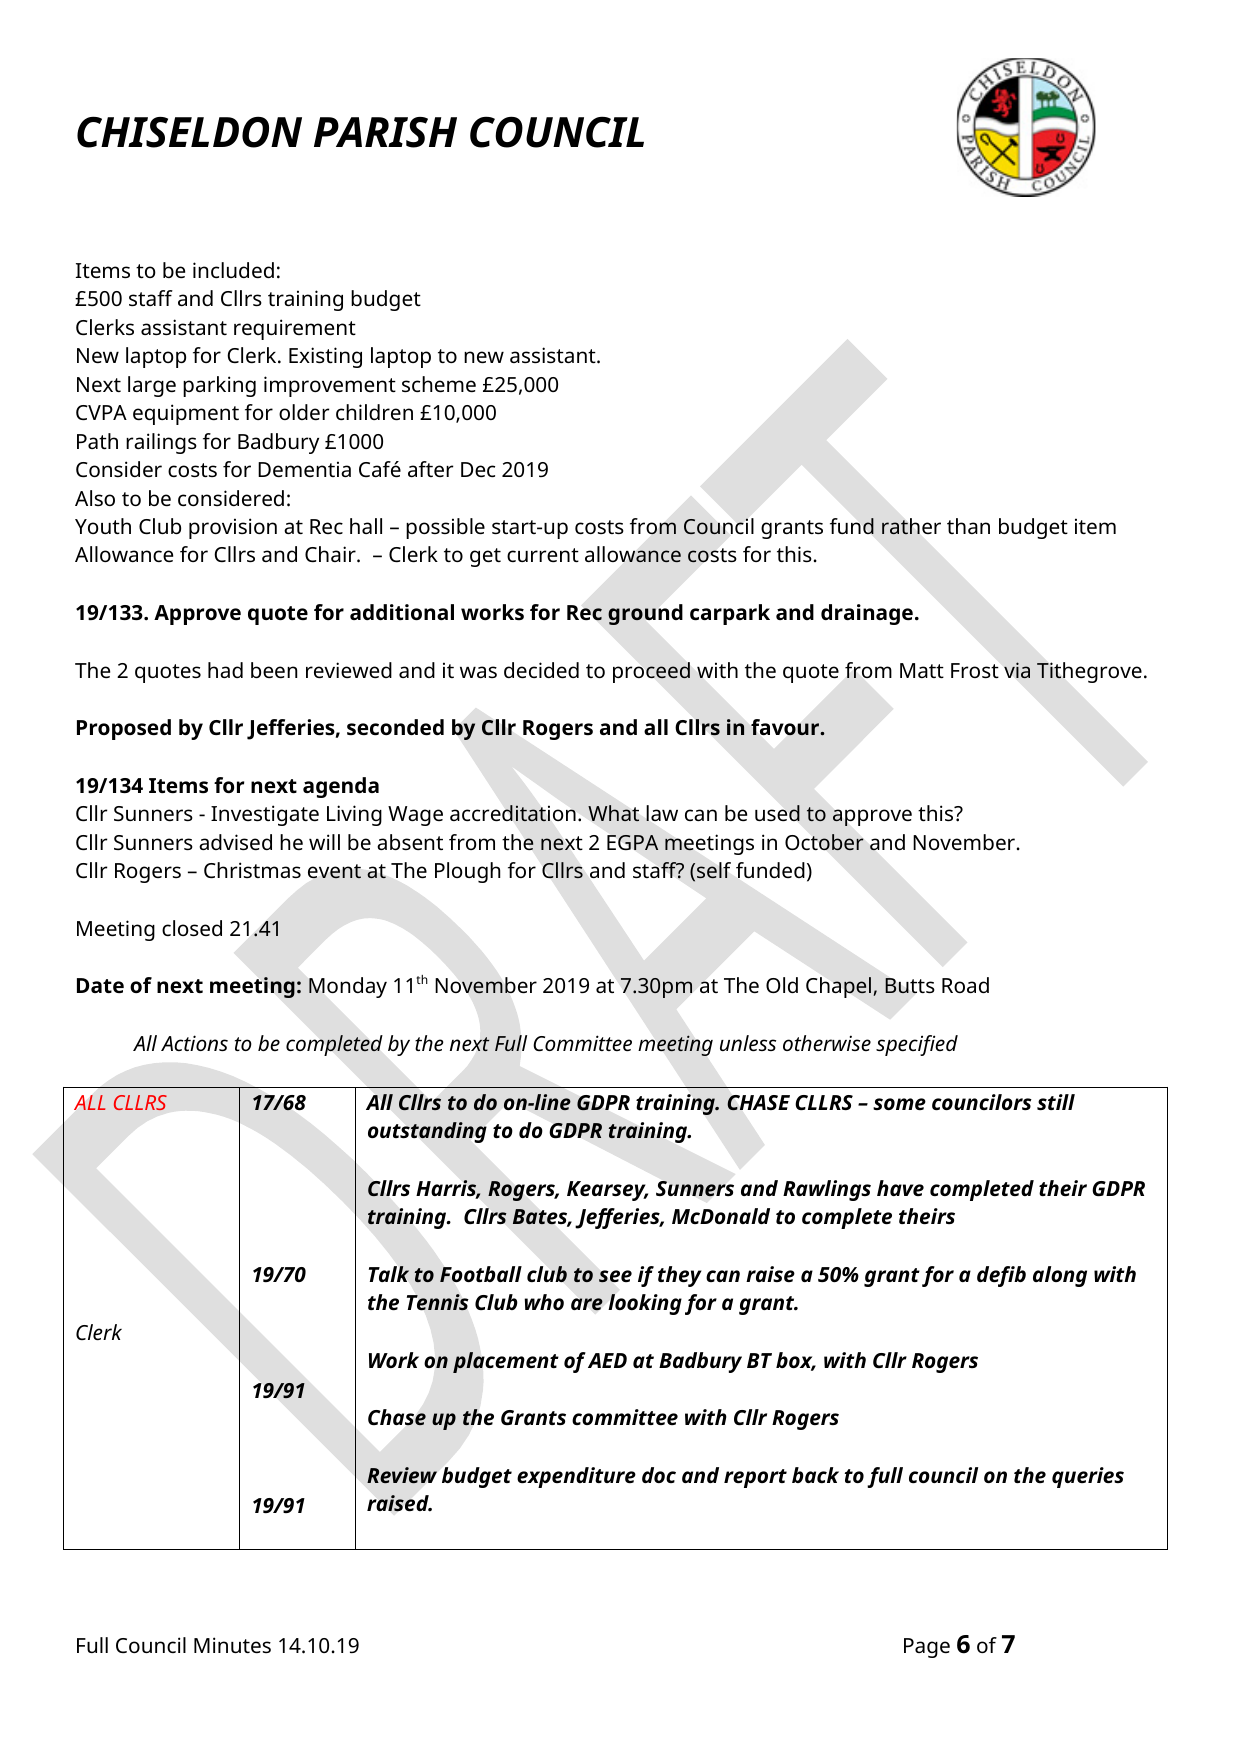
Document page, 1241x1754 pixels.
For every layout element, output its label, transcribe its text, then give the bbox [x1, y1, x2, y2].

text £500 staff and Cllrs training budget [75, 284, 1165, 313]
text 19/134 Items for next agenda [75, 771, 1165, 799]
table_header ALL CLLRS Clerk Cllr Jefferies [64, 1088, 239, 1548]
text Path railings for Badbury £1000 [75, 427, 1165, 455]
text 19/133. Approve quote for additional works for Rec ground carpark and drainage. [75, 598, 1165, 627]
text Meeting closed 21.41 [75, 914, 1165, 942]
table_header 17/68 19/70 19/91 19/91 19/107 19/122 19/128 19/132 19/133 19/129 19/56 [240, 1088, 355, 1548]
text Proposed by Cllr Jefferies, seconded by Cllr Rogers and all Cllrs in favour. [75, 713, 1165, 742]
picture [956, 58, 1096, 197]
text The 2 quotes had been reviewed and it was decided to proceed with the quote from Matt Frost via Tithegrove. [75, 656, 1165, 684]
text Also to be considered: [75, 484, 1165, 512]
text Items to be included: [75, 256, 1165, 284]
text Youth Club provision at Rec hall – possible start-up costs from Council grants fund rather than budget item [75, 512, 1165, 541]
text Consider costs for Dementia Café after Dec 2019 [75, 455, 1165, 484]
text CVPA equipment for older children £10,000 [75, 398, 1165, 427]
text All Actions to be completed by the next Full Committee meeting unless otherwise specified [75, 1029, 1165, 1057]
text New laptop for Clerk. Existing laptop to new assistant. [75, 341, 1165, 370]
text Allowance for Cllrs and Chair. – Clerk to get current allowance costs for this. [75, 541, 1165, 569]
text Next large parking improvement scheme £25,000 [75, 370, 1165, 398]
text Cllr Sunners - Investigate Living Wage accreditation. What law can be used to approve this? [75, 799, 1165, 828]
text Cllr Sunners advised he will be absent from the next 2 EGPA meetings in October and November. [75, 828, 1165, 856]
text Date of next meeting: Monday 11th November 2019 at 7.30pm at The Old Chapel, Butts Road [75, 971, 1165, 1000]
text Cllr Rogers – Christmas event at The Plough for Cllrs and staff? (self funded) [75, 856, 1165, 885]
text Clerks assistant requirement [75, 313, 1165, 341]
